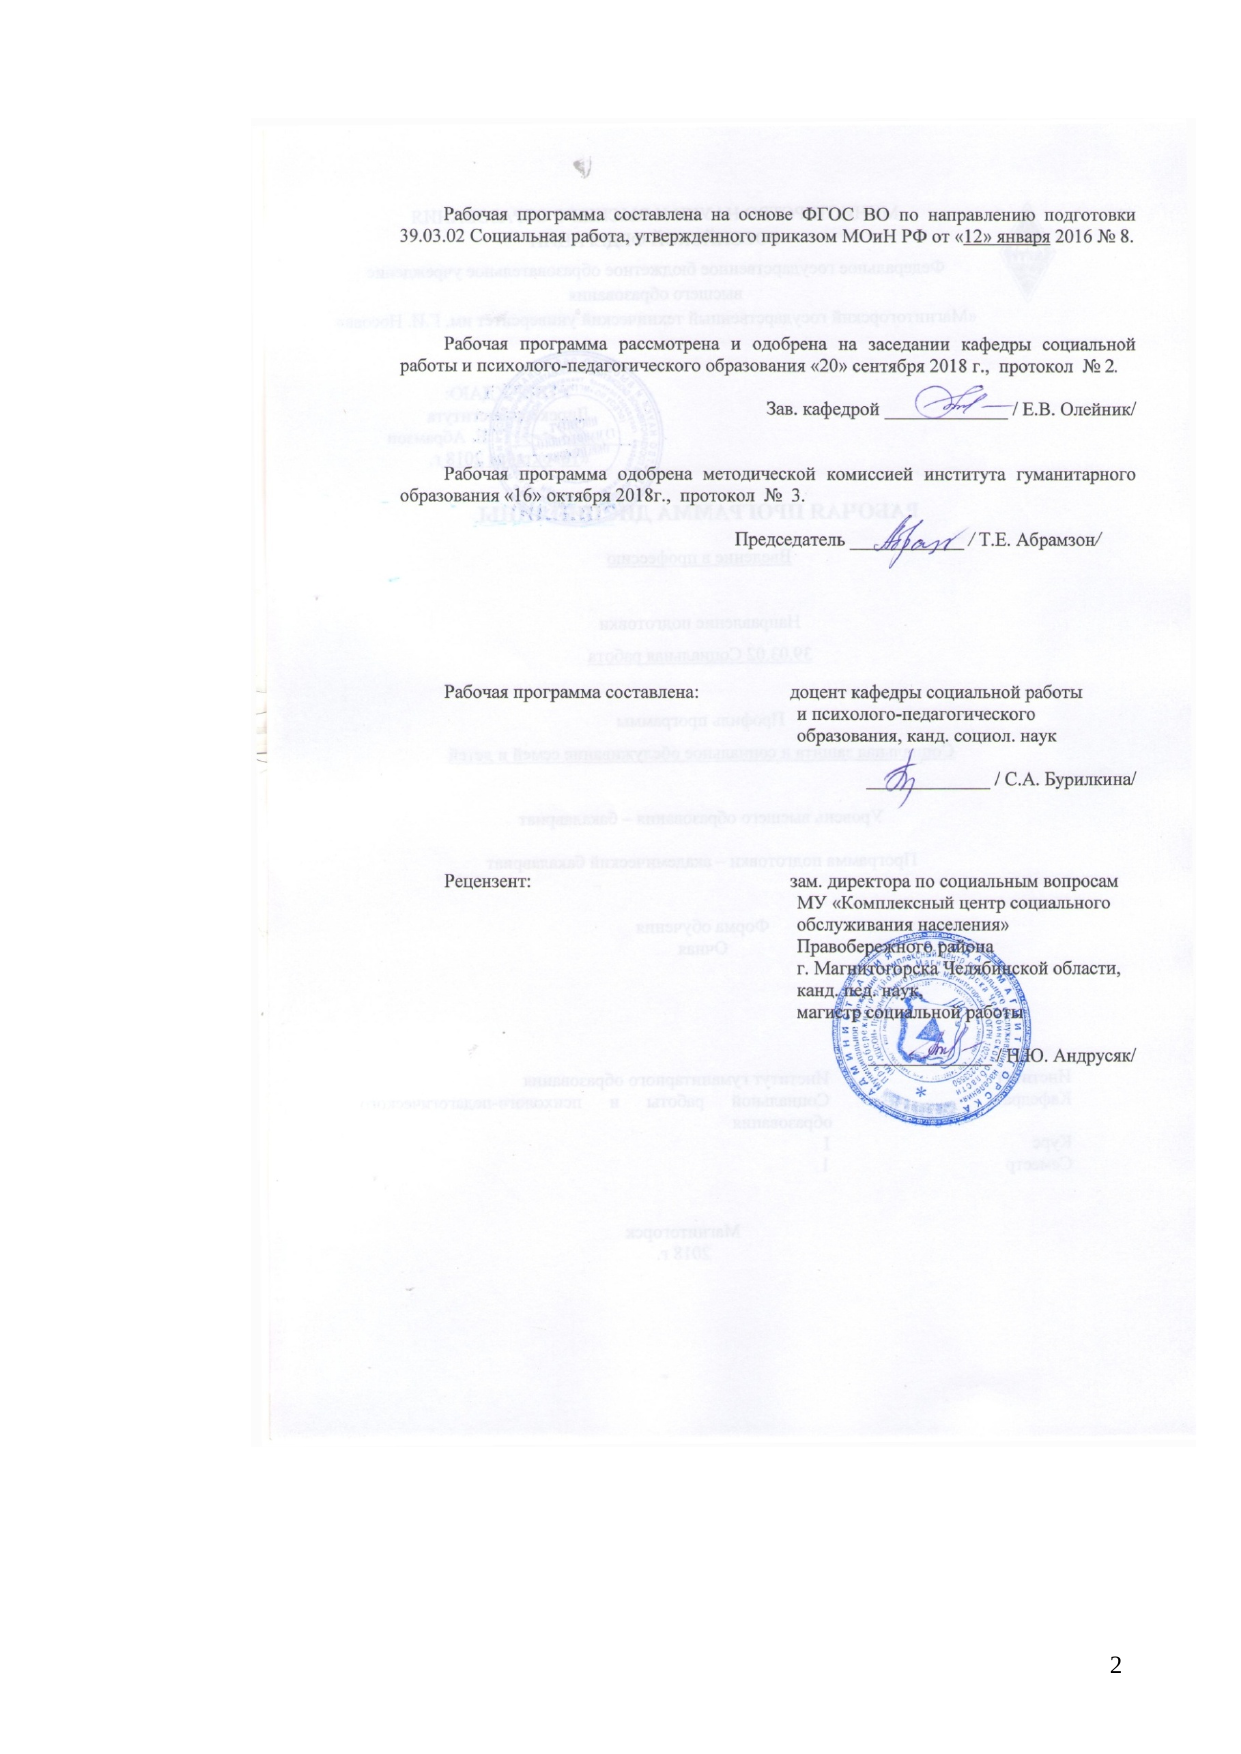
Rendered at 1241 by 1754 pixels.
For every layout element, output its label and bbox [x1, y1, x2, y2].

picture [251, 118, 1197, 1447]
